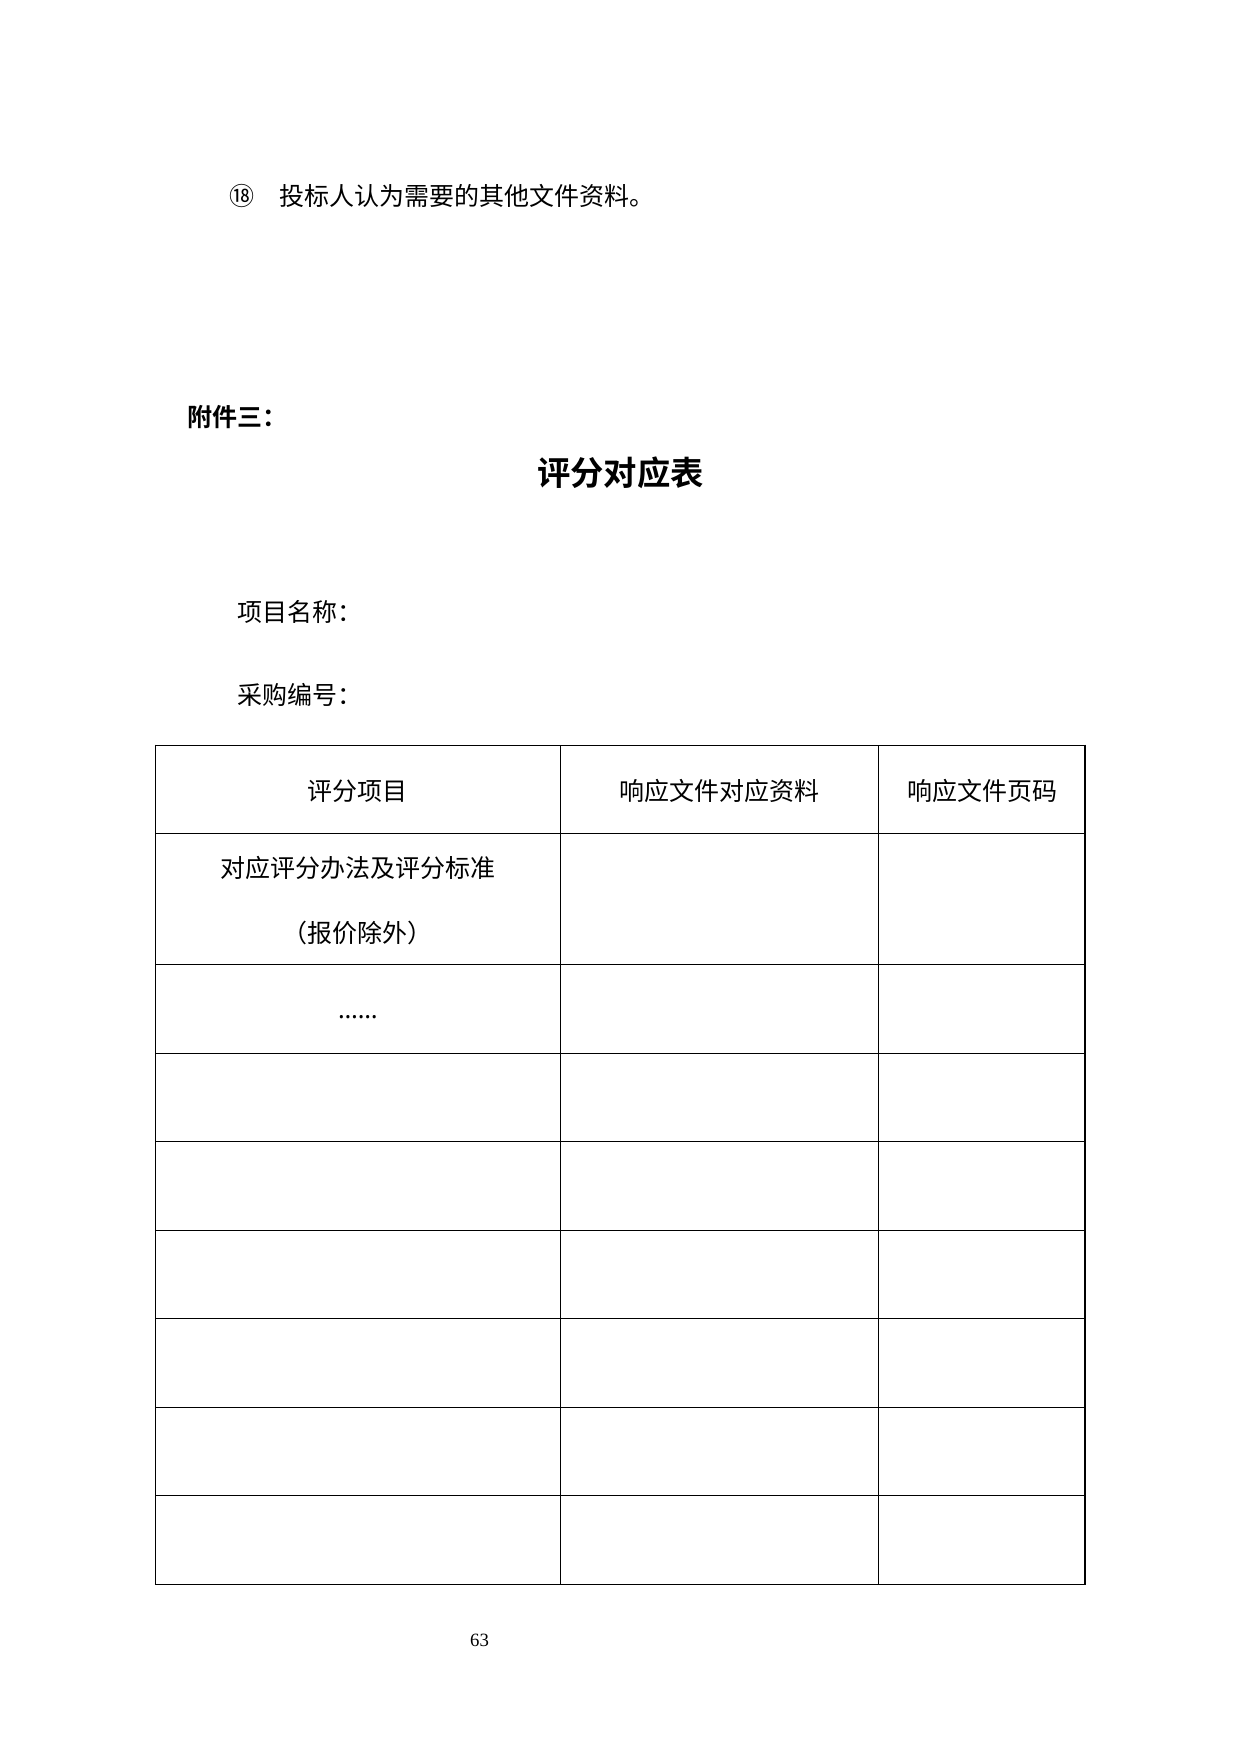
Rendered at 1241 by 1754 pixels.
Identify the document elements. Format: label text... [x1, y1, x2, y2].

text 采购编号： [187, 661, 1053, 726]
table_cell [156, 1496, 560, 1584]
text 附件三： [187, 397, 1053, 433]
text 评分对应表 [187, 438, 1053, 503]
table_header 响应文件页码 [879, 746, 1084, 833]
table_cell [156, 1054, 560, 1141]
table_cell [879, 1319, 1084, 1407]
table_cell [879, 1408, 1084, 1495]
table_header 响应文件对应资料 [561, 746, 878, 833]
table_cell [879, 1142, 1084, 1230]
table_cell [561, 1496, 878, 1584]
table_cell [561, 1054, 878, 1141]
table_cell [156, 1319, 560, 1407]
table_cell [561, 1408, 878, 1495]
table_cell 对应评分办法及评分标准 （报价除外） [156, 834, 560, 964]
table_cell [156, 1408, 560, 1495]
table_cell [561, 1231, 878, 1318]
table_cell [879, 1496, 1084, 1584]
text 项目名称： [187, 578, 1053, 643]
table_cell [879, 1054, 1084, 1141]
table_cell [561, 965, 878, 1053]
table_cell [156, 1231, 560, 1318]
table_header 评分项目 [156, 746, 560, 833]
table_cell [561, 1319, 878, 1407]
table_cell [156, 1142, 560, 1230]
table_cell [561, 1142, 878, 1230]
table_cell [561, 834, 878, 964]
table_cell [879, 834, 1084, 964]
table_cell …… [156, 965, 560, 1053]
table_cell [879, 965, 1084, 1053]
list 投标人认为需要的其他文件资料。 [187, 162, 1053, 227]
table_cell [879, 1231, 1084, 1318]
